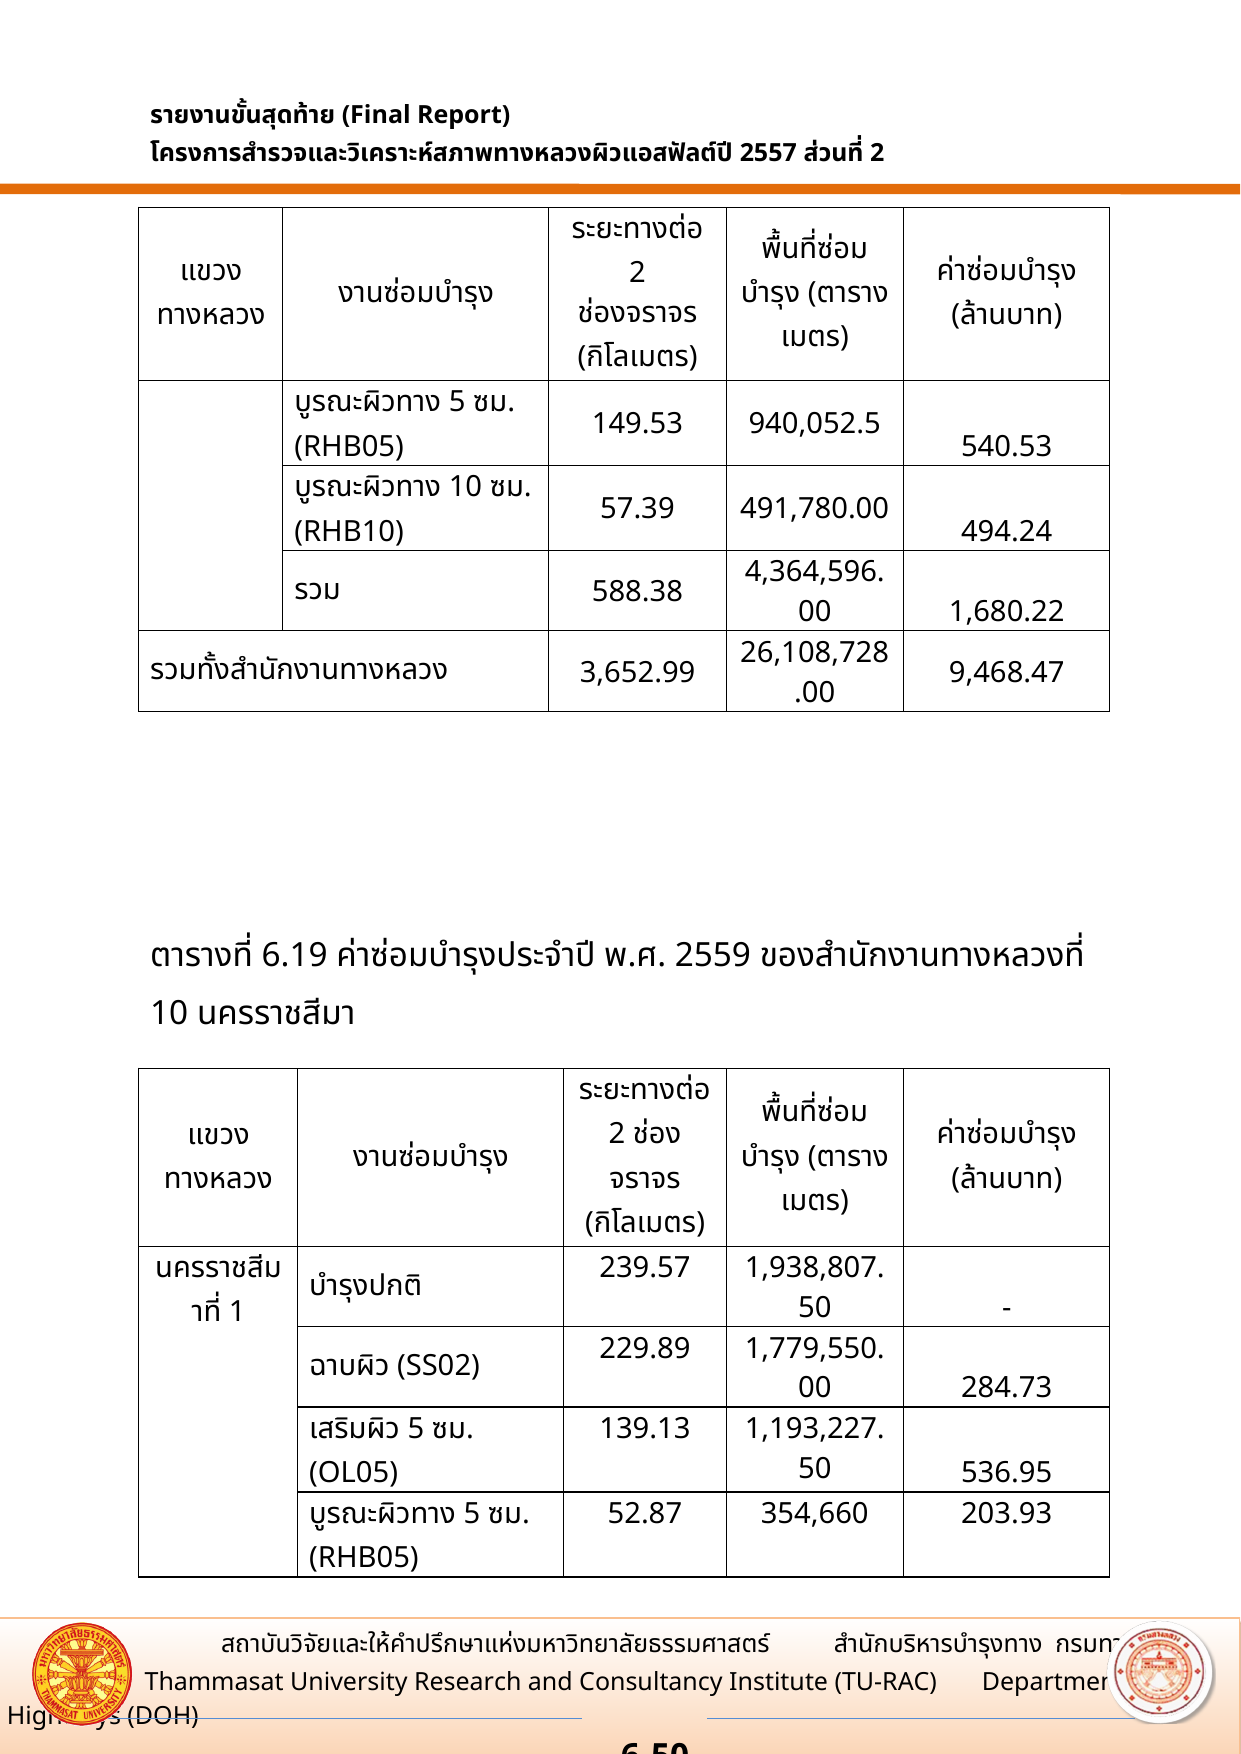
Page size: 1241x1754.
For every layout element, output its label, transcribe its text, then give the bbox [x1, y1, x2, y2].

table_header ระยะทางต่อ 2 ช่องจราจร (กิโลเมตร) [564, 1069, 726, 1246]
table_header งานซ่อมบำรุง [298, 1069, 563, 1246]
table_cell 1,938,807.50 [727, 1247, 903, 1326]
table_cell นครราชสีมาที่ 1 [139, 1247, 297, 1576]
table_header ค่าซ่อมบำรุง (ล้านบาท) [904, 208, 1109, 380]
table_cell - [904, 1247, 1109, 1326]
table_cell เสริมผิว 5 ซม. (OL05) [298, 1408, 563, 1491]
table_cell 9,468.47 [904, 631, 1109, 711]
table_cell บูรณะผิวทาง 5 ซม. (RHB05) [283, 381, 548, 465]
table_cell 1,779,550.00 [727, 1327, 903, 1406]
table_cell 494.24 [904, 466, 1109, 550]
table_cell 239.57 [564, 1247, 726, 1326]
table_cell 536.95 [904, 1408, 1109, 1491]
table_cell 139.13 [564, 1408, 726, 1491]
table_cell 491,780.00 [727, 466, 903, 550]
table_cell 940,052.5 [727, 381, 903, 465]
table_cell ฉาบผิว (SS02) [298, 1327, 563, 1406]
table_header พื้นที่ซ่อมบำรุง (ตารางเมตร) [727, 208, 903, 380]
table_cell 1,193,227.50 [727, 1408, 903, 1491]
table_cell 149.53 [549, 381, 726, 465]
table_cell รวมทั้งสำนักงานทางหลวง [139, 631, 548, 711]
picture [1105, 1619, 1217, 1725]
table_cell 540.53 [904, 381, 1109, 465]
table_header แขวงทางหลวง [139, 208, 282, 380]
table_header งานซ่อมบำรุง [283, 208, 548, 380]
table_cell 26,108,728.00 [727, 631, 903, 711]
table_cell 1,680.22 [904, 551, 1109, 630]
table_cell รวม [283, 551, 548, 630]
table_cell 57.39 [549, 466, 726, 550]
table_header ระยะทางต่อ 2 ช่องจราจร (กิโลเมตร) [549, 208, 726, 380]
table_cell 229.89 [564, 1327, 726, 1406]
table_cell 203.93 [904, 1493, 1109, 1576]
table_cell 284.73 [904, 1327, 1109, 1406]
table_cell 4,364,596.00 [727, 551, 903, 630]
picture [28, 1618, 136, 1730]
table_cell บำรุงปกติ [298, 1247, 563, 1326]
table_cell 52.87 [564, 1493, 726, 1576]
table_header แขวงทางหลวง [139, 1069, 297, 1246]
table_cell บูรณะผิวทาง 5 ซม. (RHB05) [298, 1493, 563, 1576]
table_header พื้นที่ซ่อมบำรุง (ตารางเมตร) [727, 1069, 903, 1246]
table_cell 588.38 [549, 551, 726, 630]
table_cell บูรณะผิวทาง 10 ซม. (RHB10) [283, 466, 548, 550]
table_cell 3,652.99 [549, 631, 726, 711]
table_cell 354,660 [727, 1493, 903, 1576]
text ตารางที่ 6.19 ค่าซ่อมบำรุงประจำปี พ.ศ. 2559 ของสำนักงานทางหลวงที่ 10 นครราชสีมา [150, 931, 1090, 1039]
table_header ค่าซ่อมบำรุง (ล้านบาท) [904, 1069, 1109, 1246]
